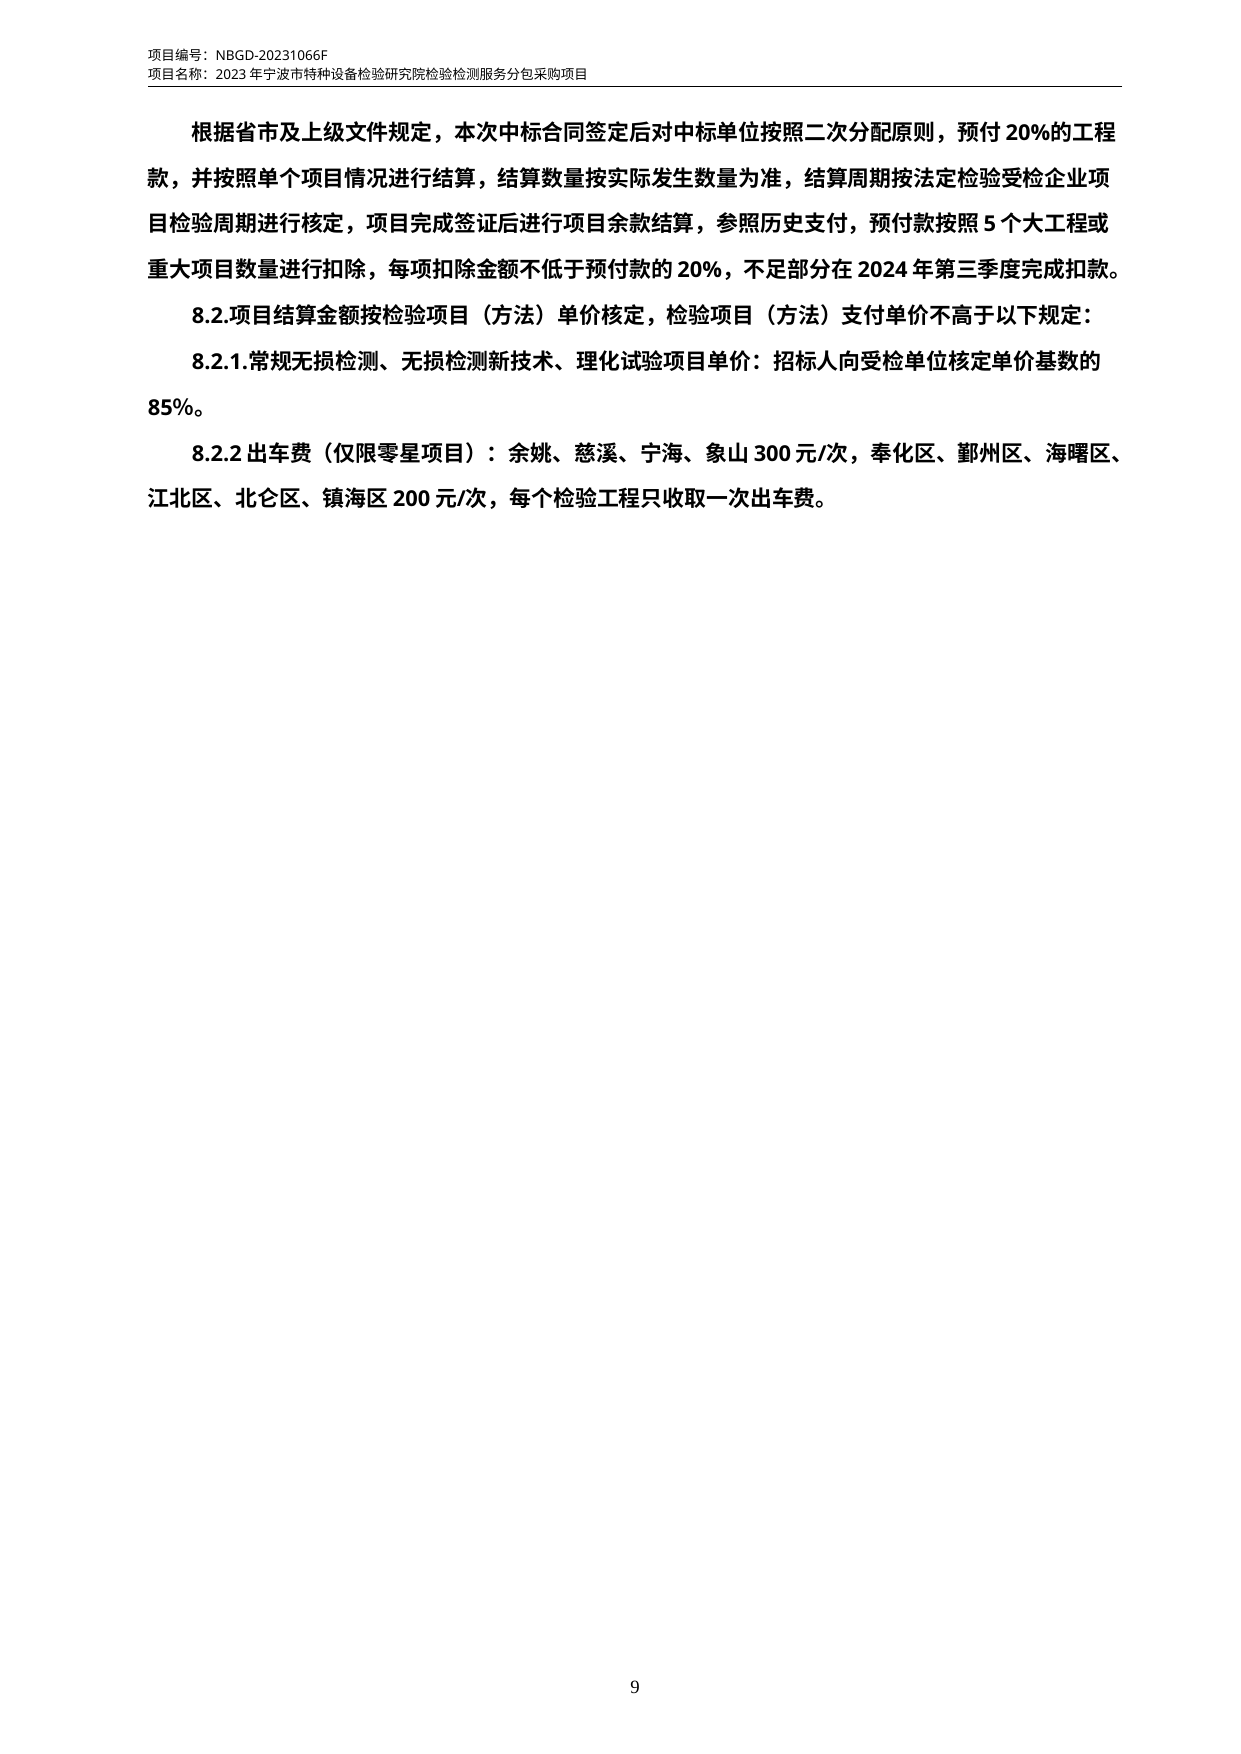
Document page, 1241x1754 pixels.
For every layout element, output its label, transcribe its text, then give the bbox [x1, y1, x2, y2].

text 8.2.1.常规无损检测、无损检测新技术、理化试验项目单价：招标人向受检单位核定单价基数的85％。 [148, 333, 1122, 424]
text 8.2.项目结算金额按检验项目（方法）单价核定，检验项目（方法）支付单价不高于以下规定： [148, 287, 1122, 333]
text 根据省市及上级文件规定，本次中标合同签定后对中标单位按照二次分配原则，预付20%的工程款，并按照单个项目情况进行结算，结算数量按实际发生数量为准，结算周期按法定检验受检企业项目检验周期进行核定，项目完成签证后进行项目余款结算，参照历史支付，预付款按照5个大工程或重大项目数量进行扣除，每项扣除金额不低于预付款的20%，不足部分在2024年第三季度完成扣款。 [148, 103, 1122, 287]
text 8.2.2出车费（仅限零星项目）：余姚、慈溪、宁海、象山300元/次，奉化区、鄞州区、海曙区、江北区、北仑区、镇海区200元/次，每个检验工程只收取一次出车费。 [148, 424, 1122, 516]
